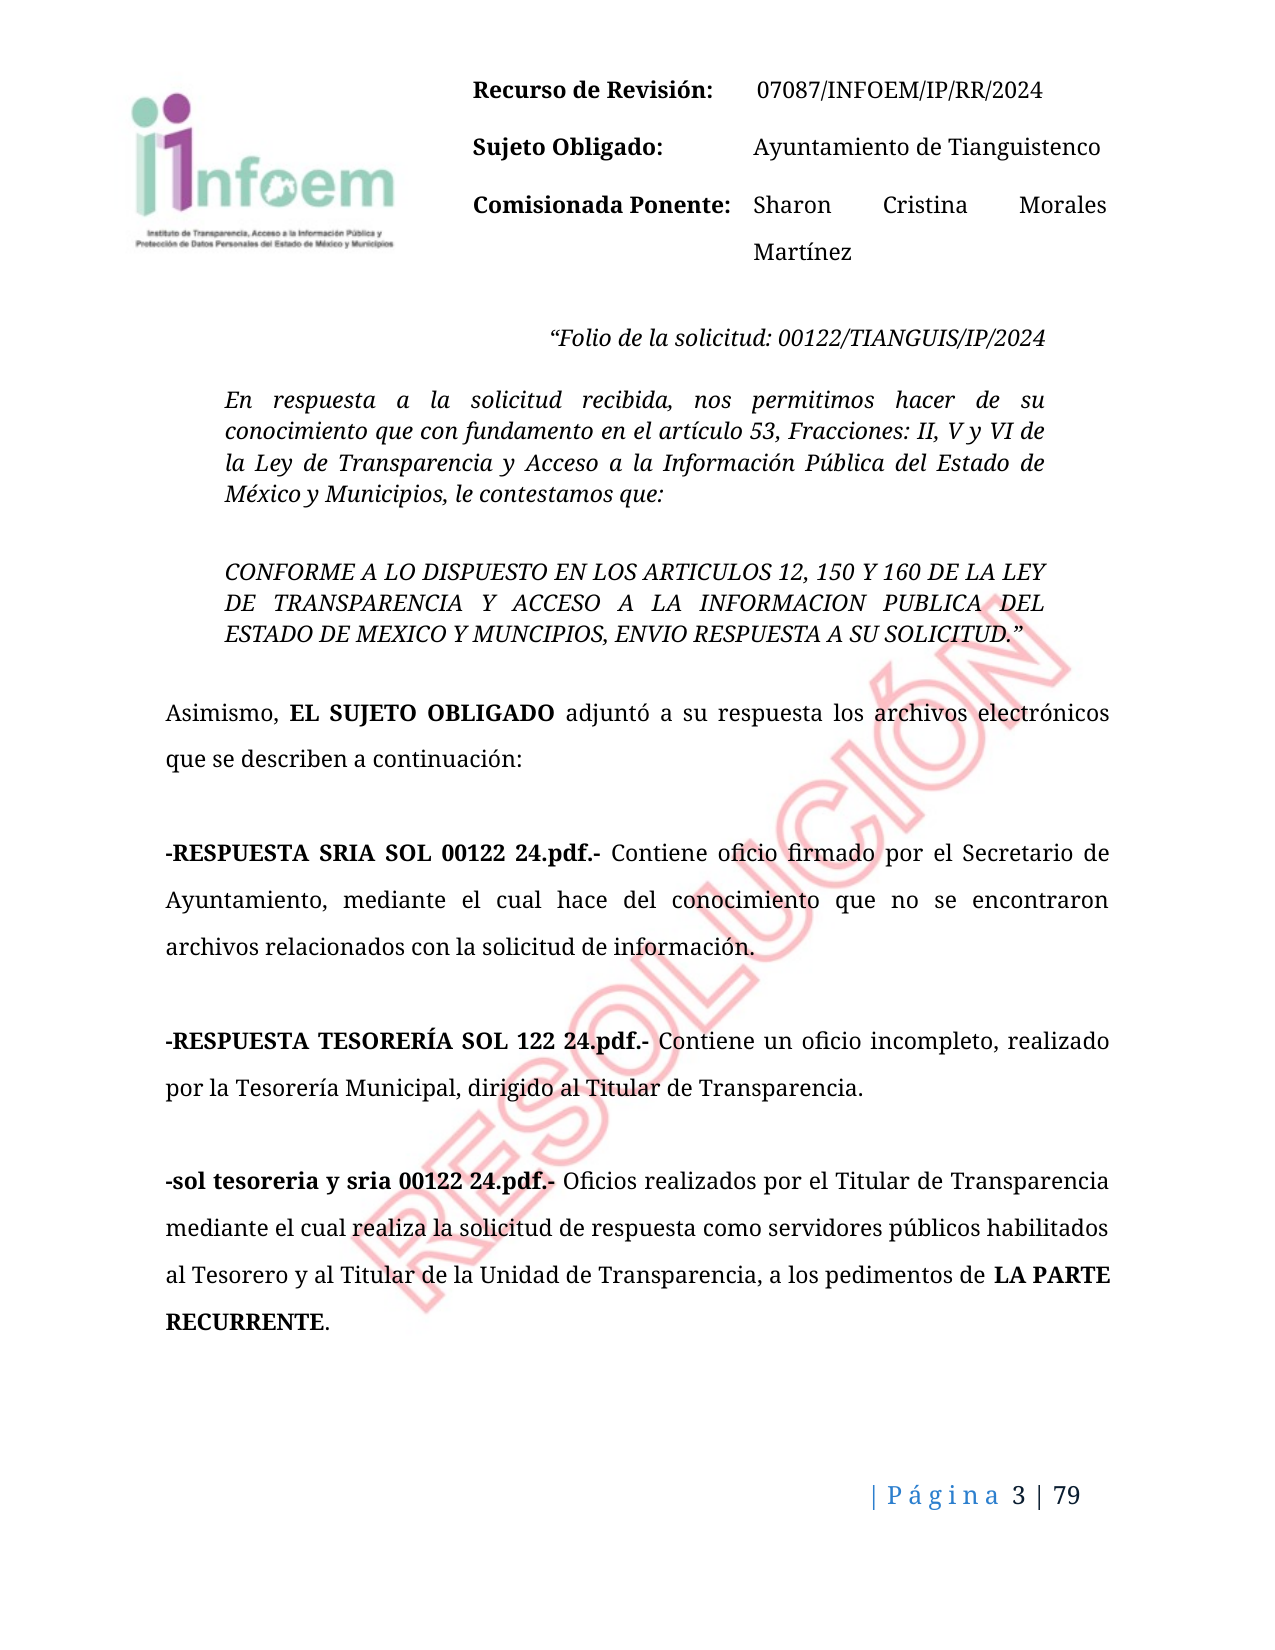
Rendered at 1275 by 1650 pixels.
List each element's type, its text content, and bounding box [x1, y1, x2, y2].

text -RESPUESTA TESORERÍA SOL 122 24.pdf.- Contiene un oficio incompleto, realizado por la Tesorería Municipal, dirigido al Titular de Transparencia. [165, 1024, 1110, 1103]
title CONFORME A LO DISPUESTO EN LOS ARTICULOS 12, 150 Y 160 DE LA LEY DE TRANSPARENCIA Y ACCESO A LA INFORMACION PUBLICA DEL ESTADO DE MEXICO Y MUNCIPIOS, ENVIO RESPUESTA A SU SOLICITUD.” [224, 556, 1048, 649]
text -sol tesoreria y sria 00122 24.pdf.- Oficios realizados por el Titular de Transparencia mediante el cual realiza la solicitud de respuesta como servidores públicos habilitados al Tesorero y al Titular de la Unidad de Transparencia, a los pedimentos de LA PARTE RECURRENTE. [165, 1165, 1110, 1337]
text Asimismo, EL SUJETO OBLIGADO adjuntó a su respuesta los archivos electrónicos que se describen a continuación: [165, 696, 1110, 774]
title En respuesta a la solicitud recibida, nos permitimos hacer de su conocimiento que con fundamento en el artículo 53, Fracciones: II, V y VI de la Ley de Transparencia y Acceso a la Información Pública del Estado de México y Municipios, le contestamos que: [224, 384, 1048, 509]
title “Folio de la solicitud: 00122/TIANGUIS/IP/2024 [224, 321, 1048, 353]
text -RESPUESTA SRIA SOL 00122 24.pdf.- Contiene oficio firmado por el Secretario de Ayuntamiento, mediante el cual hace del conocimiento que no se encontraron archivos relacionados con la solicitud de información. [165, 837, 1110, 962]
picture [2, 29, 1275, 1650]
